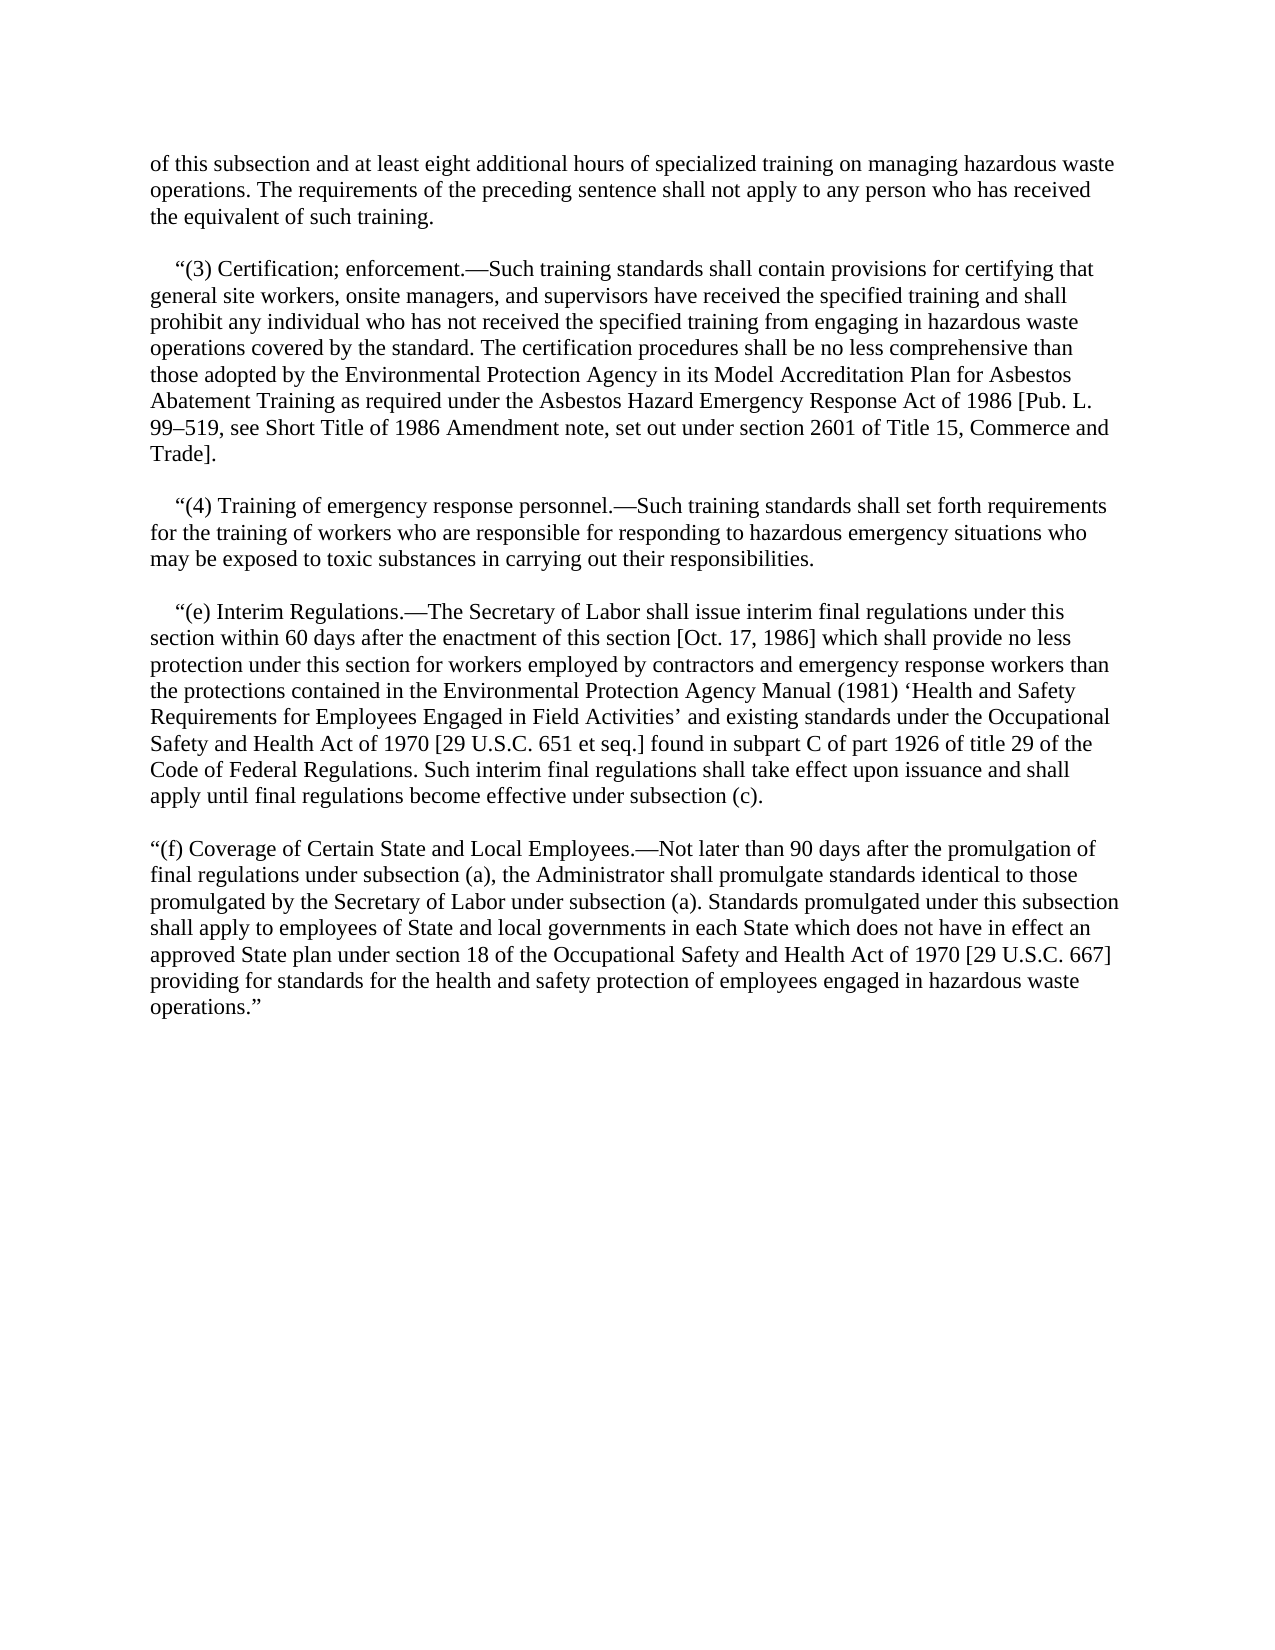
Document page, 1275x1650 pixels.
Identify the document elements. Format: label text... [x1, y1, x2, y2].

text “(f) Coverage of Certain State and Local Employees.—Not later than 90 days after the promulgation of final regulations under subsection (a), the Administrator shall promulgate standards identical to those promulgated by the Secretary of Labor under subsection (a). Standards promulgated under this subsection shall apply to employees of State and local governments in each State which does not have in effect an approved State plan under section 18 of the Occupational Safety and Health Act of 1970 [29 U.S.C. 667] providing for standards for the health and safety protection of employees engaged in hazardous waste operations.” [150, 835, 1125, 1020]
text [150, 150, 1125, 229]
text “(3) Certification; enforcement.—Such training standards shall contain provisions for certifying that general site workers, onsite managers, and supervisors have received the specified training and shall prohibit any individual who has not received the specified training from engaging in hazardous waste operations covered by the standard. The certification procedures shall be no less comprehensive than those adopted by the Environmental Protection Agency in its Model Accreditation Plan for Asbestos Abatement Training as required under the Asbestos Hazard Emergency Response Act of 1986 [Pub. L. 99–519, see Short Title of 1986 Amendment note, set out under section 2601 of Title 15, Commerce and Trade]. [150, 255, 1125, 466]
text “(4) Training of emergency response personnel.—Such training standards shall set forth requirements for the training of workers who are responsible for responding to hazardous emergency situations who may be exposed to toxic substances in carrying out their responsibilities. [150, 493, 1125, 572]
text “(e) Interim Regulations.—The Secretary of Labor shall issue interim final regulations under this section within 60 days after the enactment of this section [Oct. 17, 1986] which shall provide no less protection under this section for workers employed by contractors and emergency response workers than the protections contained in the Environmental Protection Agency Manual (1981) ‘Health and Safety Requirements for Employees Engaged in Field Activities’ and existing standards under the Occupational Safety and Health Act of 1970 [29 U.S.C. 651 et seq.] found in subpart C of part 1926 of title 29 of the Code of Federal Regulations. Such interim final regulations shall take effect upon issuance and shall apply until final regulations become effective under subsection (c). [150, 598, 1125, 809]
